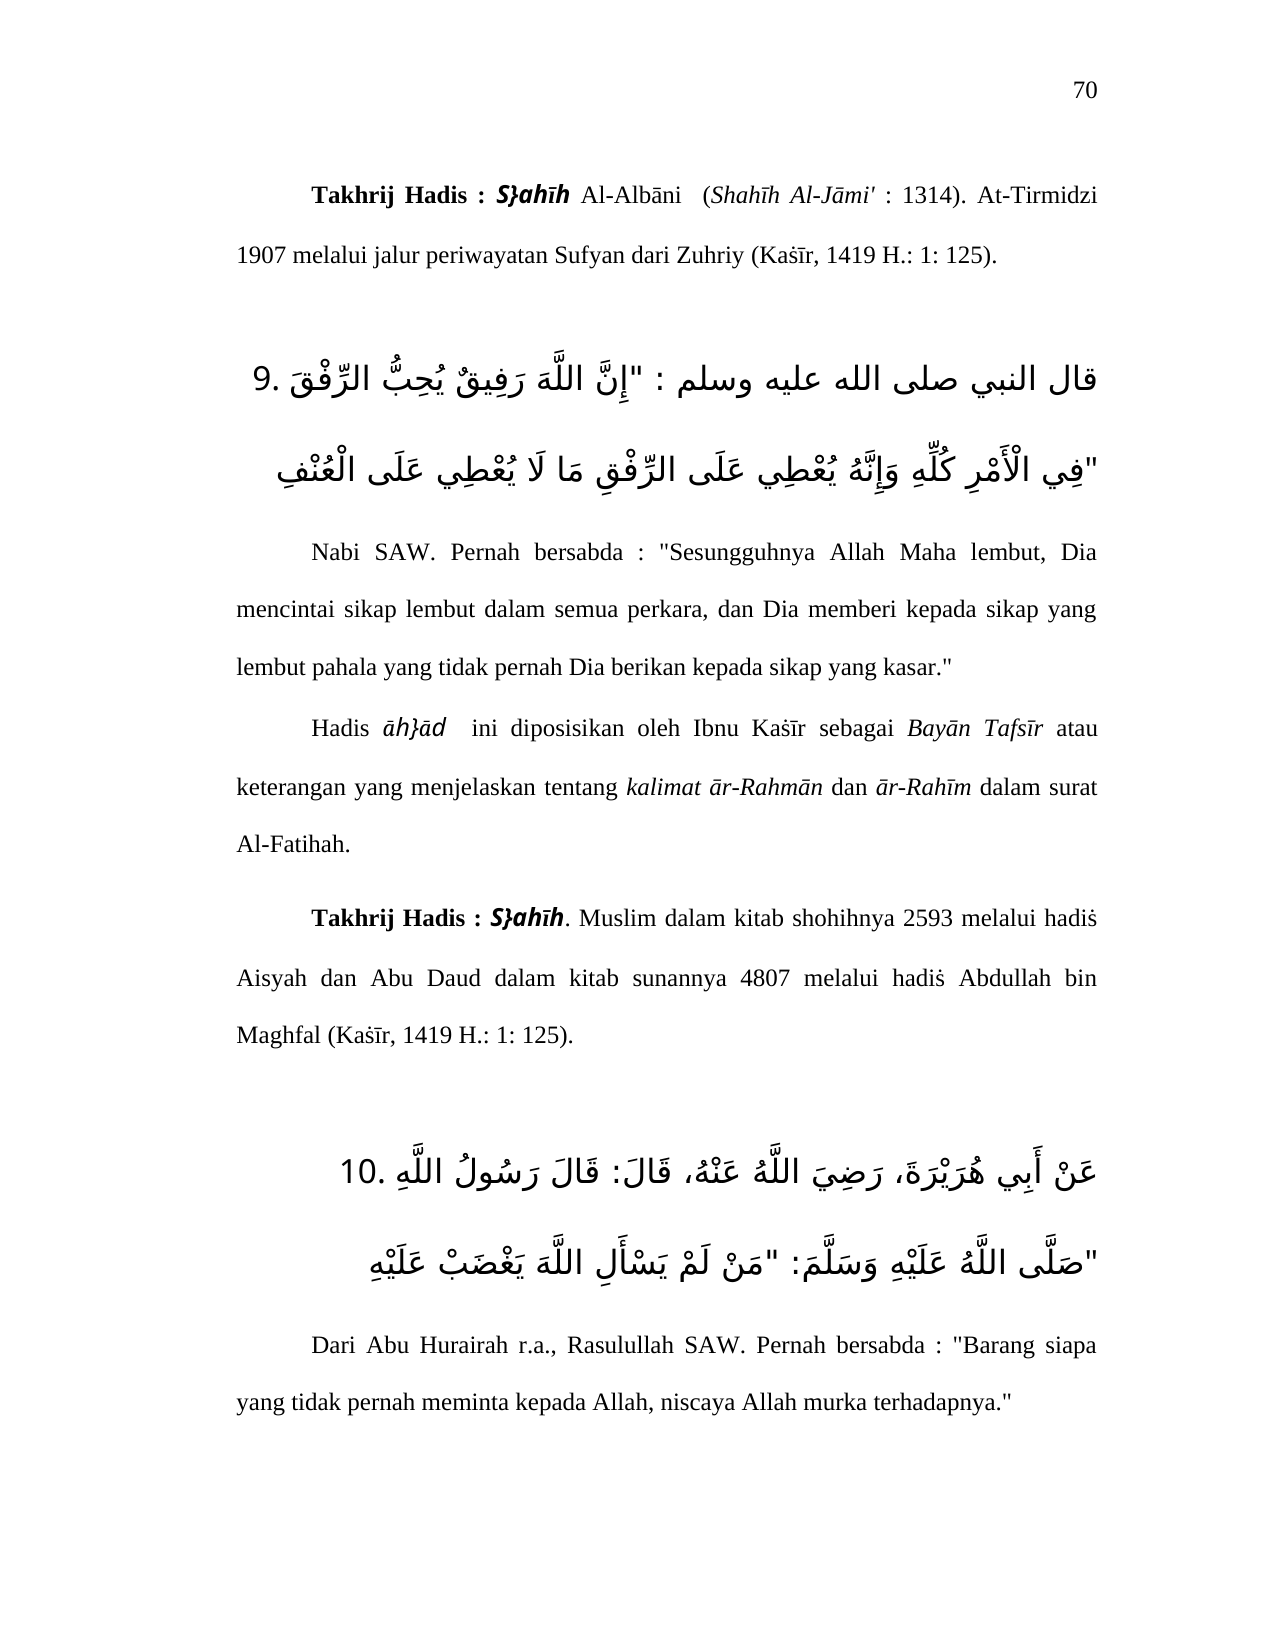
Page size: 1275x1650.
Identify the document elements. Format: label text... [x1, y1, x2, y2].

text Nabi SAW. Pernah bersabda : "Sesungguhnya Allah Maha lembut, Dia mencintai sikap lembut dalam semua perkara, dan Dia memberi kepada sikap yang lembut pahala yang tidak pernah Dia berikan kepada sikap yang kasar." [236, 537, 1098, 680]
text Hadis āh}ād ini diposisikan oleh Ibnu Kaṡīr sebagai Bayān Tafsīr atau keterangan yang menjelaskan tentang kalimat ār-Rahmān dan ār-Rahīm dalam surat Al-Fatihah. [236, 709, 1098, 858]
text Takhrij Hadis : S}ahīh. Muslim dalam kitab shohihnya 2593 melalui hadiṡ Aisyah dan Abu Daud dalam kitab sunannya 4807 melalui hadiṡ Abdullah bin Maghfal (Kaṡīr, 1419 H.: 1: 125). [236, 900, 1098, 1049]
text 10. عَنْ أَبِي هُرَيْرَةَ، رَضِيَ اللَّهُ عَنْهُ، قَالَ: قَالَ رَسُولُ اللَّهِ صَلَّى اللَّهُ عَلَيْهِ وَسَلَّمَ: "مَنْ لَمْ يَسْأَلِ اللَّهَ يَغْضَبْ عَلَيْهِ" [236, 1148, 1098, 1284]
text Takhrij Hadis : S}ahīh Al-Albāni (Shahīh Al-Jāmi' : 1314). At-Tirmidzi 1907 melalui jalur periwayatan Sufyan dari Zuhriy (Kaṡīr, 1419 H.: 1: 125). [236, 177, 1098, 269]
text 9. قال النبي صلى الله عليه وسلم : "إِنَّ اللَّهَ رَفِيقٌ يُحِبُّ الرِّفْقَ فِي الْأَمْرِ كُلِّهِ وَإِنَّهُ يُعْطِي عَلَى الرِّفْقِ مَا لَا يُعْطِي عَلَى الْعُنْفِ" [236, 355, 1098, 491]
text Dari Abu Hurairah r.a., Rasulullah SAW. Pernah bersabda : "Barang siapa yang tidak pernah meminta kepada Allah, niscaya Allah murka terhadapnya." [236, 1330, 1098, 1416]
